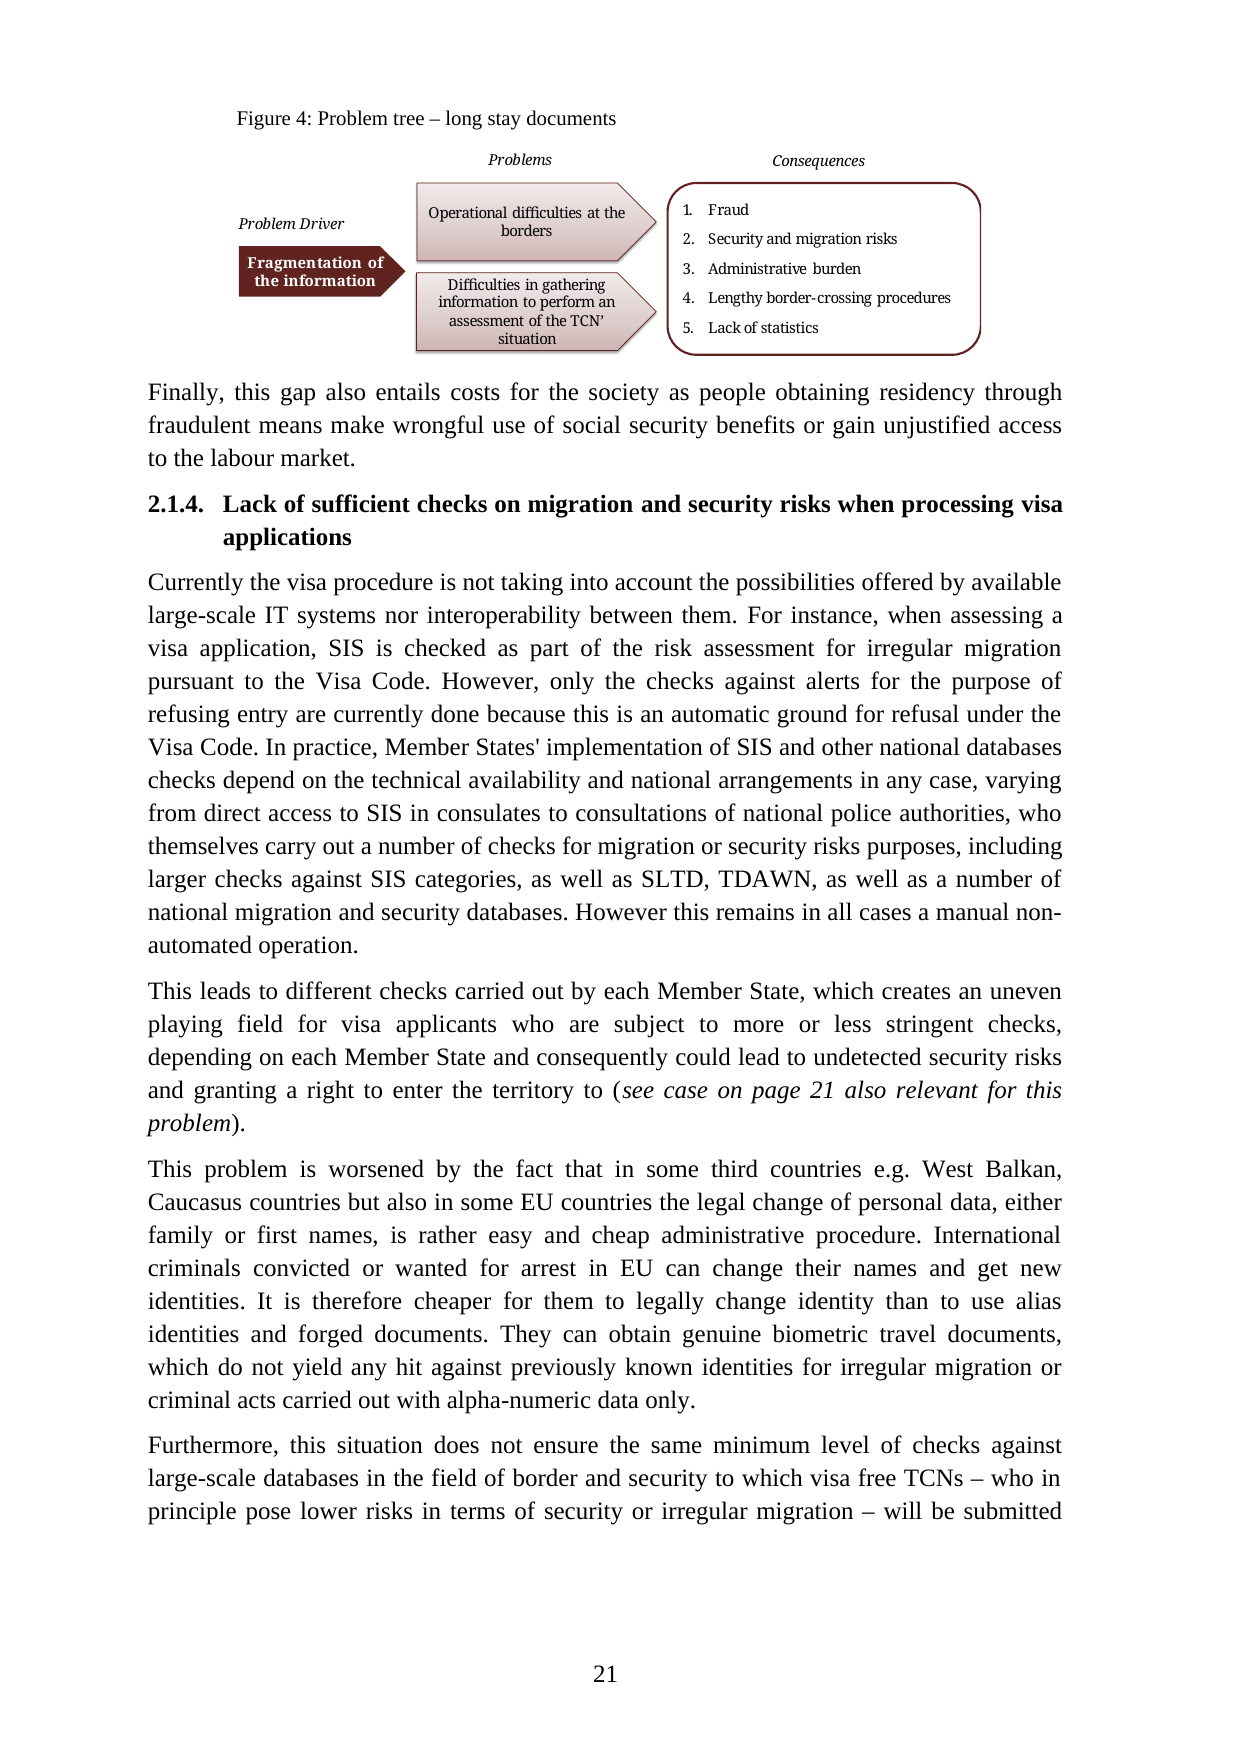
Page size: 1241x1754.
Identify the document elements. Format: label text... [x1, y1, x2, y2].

text Finally, this gap also entails costs for the society as people obtaining residency through fraudulent means make wrongful use of social security benefits or gain unjustified access to the labour market. [148, 377, 1063, 472]
subtitle Lack of sufficient checks on migration and security risks when processing visa applications [148, 489, 1063, 551]
text Figure 4: Problem tree – long stay documents [236, 106, 1063, 130]
text Currently the visa procedure is not taking into account the possibilities offered by available large-scale IT systems nor interoperability between them. For instance, when assessing a visa application, SIS is checked as part of the risk assessment for irregular migration pursuant to the Visa Code. However, only the checks against alerts for the purpose of refusing entry are currently done because this is an automatic ground for refusal under the Visa Code. In practice, Member States' implementation of SIS and other national databases checks depend on the technical availability and national arrangements in any case, varying from direct access to SIS in consulates to consultations of national police authorities, who themselves carry out a number of checks for migration or security risks purposes, including larger checks against SIS categories, as well as SLTD, TDAWN, as well as a number of national migration and security databases. However this remains in all cases a manual non-automated operation. [148, 567, 1063, 959]
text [148, 1430, 1063, 1558]
text This leads to different checks carried out by each Member State, which creates an uneven playing field for visa applicants who are subject to more or less stringent checks, depending on each Member State and consequently could lead to undetected security risks and granting a right to enter the territory to (see case on page 21 also relevant for this problem). [148, 976, 1063, 1137]
text This problem is worsened by the fact that in some third countries e.g. West Balkan, Caucasus countries but also in some EU countries the legal change of personal data, either family or first names, is rather easy and cheap administrative procedure. International criminals convicted or wanted for arrest in EU can change their names and get new identities. It is therefore cheaper for them to legally change identity than to use alias identities and forged documents. They can obtain genuine biometric travel documents, which do not yield any hit against previously known identities for irregular migration or criminal acts carried out with alpha-numeric data only. [148, 1154, 1063, 1413]
